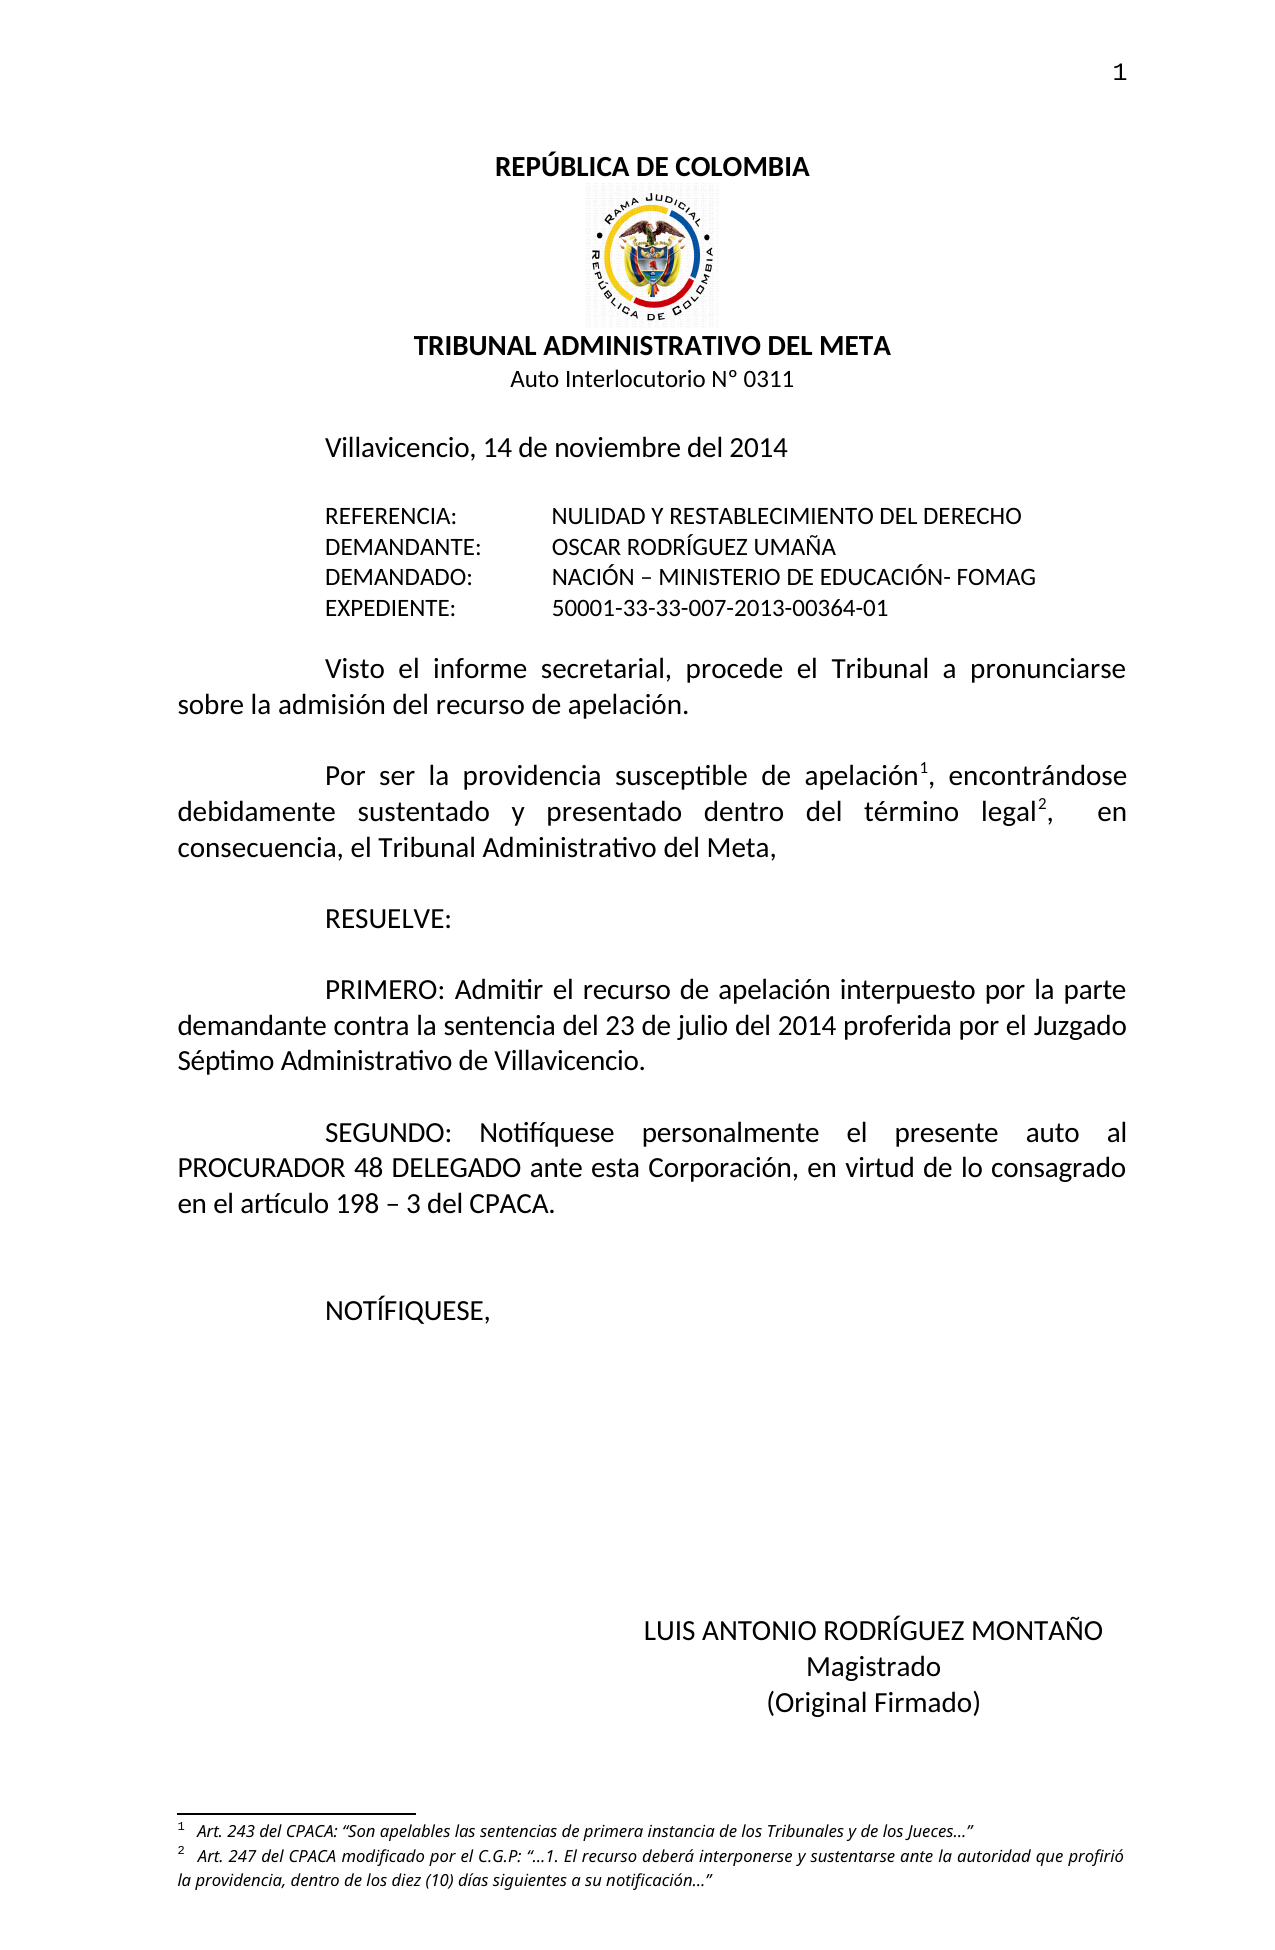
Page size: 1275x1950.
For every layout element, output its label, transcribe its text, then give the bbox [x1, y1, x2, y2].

text EXPEDIENTE: 50001-33-33-007-2013-00364-01 [325, 592, 1127, 622]
text DEMANDADO: NACIÓN – MINISTERIO DE EDUCACIÓN- FOMAG [325, 561, 1127, 592]
text Auto Interlocutorio Nº 0311 [177, 363, 1127, 393]
text NOTÍFIQUESE, [177, 1292, 1127, 1327]
picture [585, 183, 719, 328]
text REPÚBLICA DE COLOMBIA [177, 148, 1127, 183]
text (Original Firmado) [620, 1684, 1127, 1719]
text SEGUNDO: Notifíquese personalmente el presente auto al PROCURADOR 48 DELEGADO ante esta Corporación, en virtud de lo consagrado en el artículo 198 – 3 del CPACA. [177, 1114, 1127, 1221]
text Visto el informe secretarial, procede el Tribunal a pronunciarse sobre la admisión del recurso de apelación. [177, 651, 1127, 722]
text TRIBUNAL ADMINISTRATIVO DEL META [177, 327, 1127, 363]
text Villavicencio, 14 de noviembre del 2014 [177, 429, 1127, 464]
text REFERENCIA: NULIDAD Y RESTABLECIMIENTO DEL DERECHO [325, 500, 1127, 531]
text LUIS ANTONIO RODRÍGUEZ MONTAÑO Magistrado [620, 1612, 1127, 1684]
text RESUELVE: [177, 900, 1127, 936]
text Por ser la providencia susceptible de apelación, encontrándose debidamente sustentado y presentado dentro del término legal, en consecuencia, el Tribunal Administrativo del Meta, [177, 757, 1127, 864]
text DEMANDANTE: OSCAR RODRÍGUEZ UMAÑA [177, 531, 1127, 561]
text PRIMERO: Admitir el recurso de apelación interpuesto por la parte demandante contra la sentencia del 23 de julio del 2014 proferida por el Juzgado Séptimo Administrativo de Villavicencio. [177, 971, 1127, 1078]
